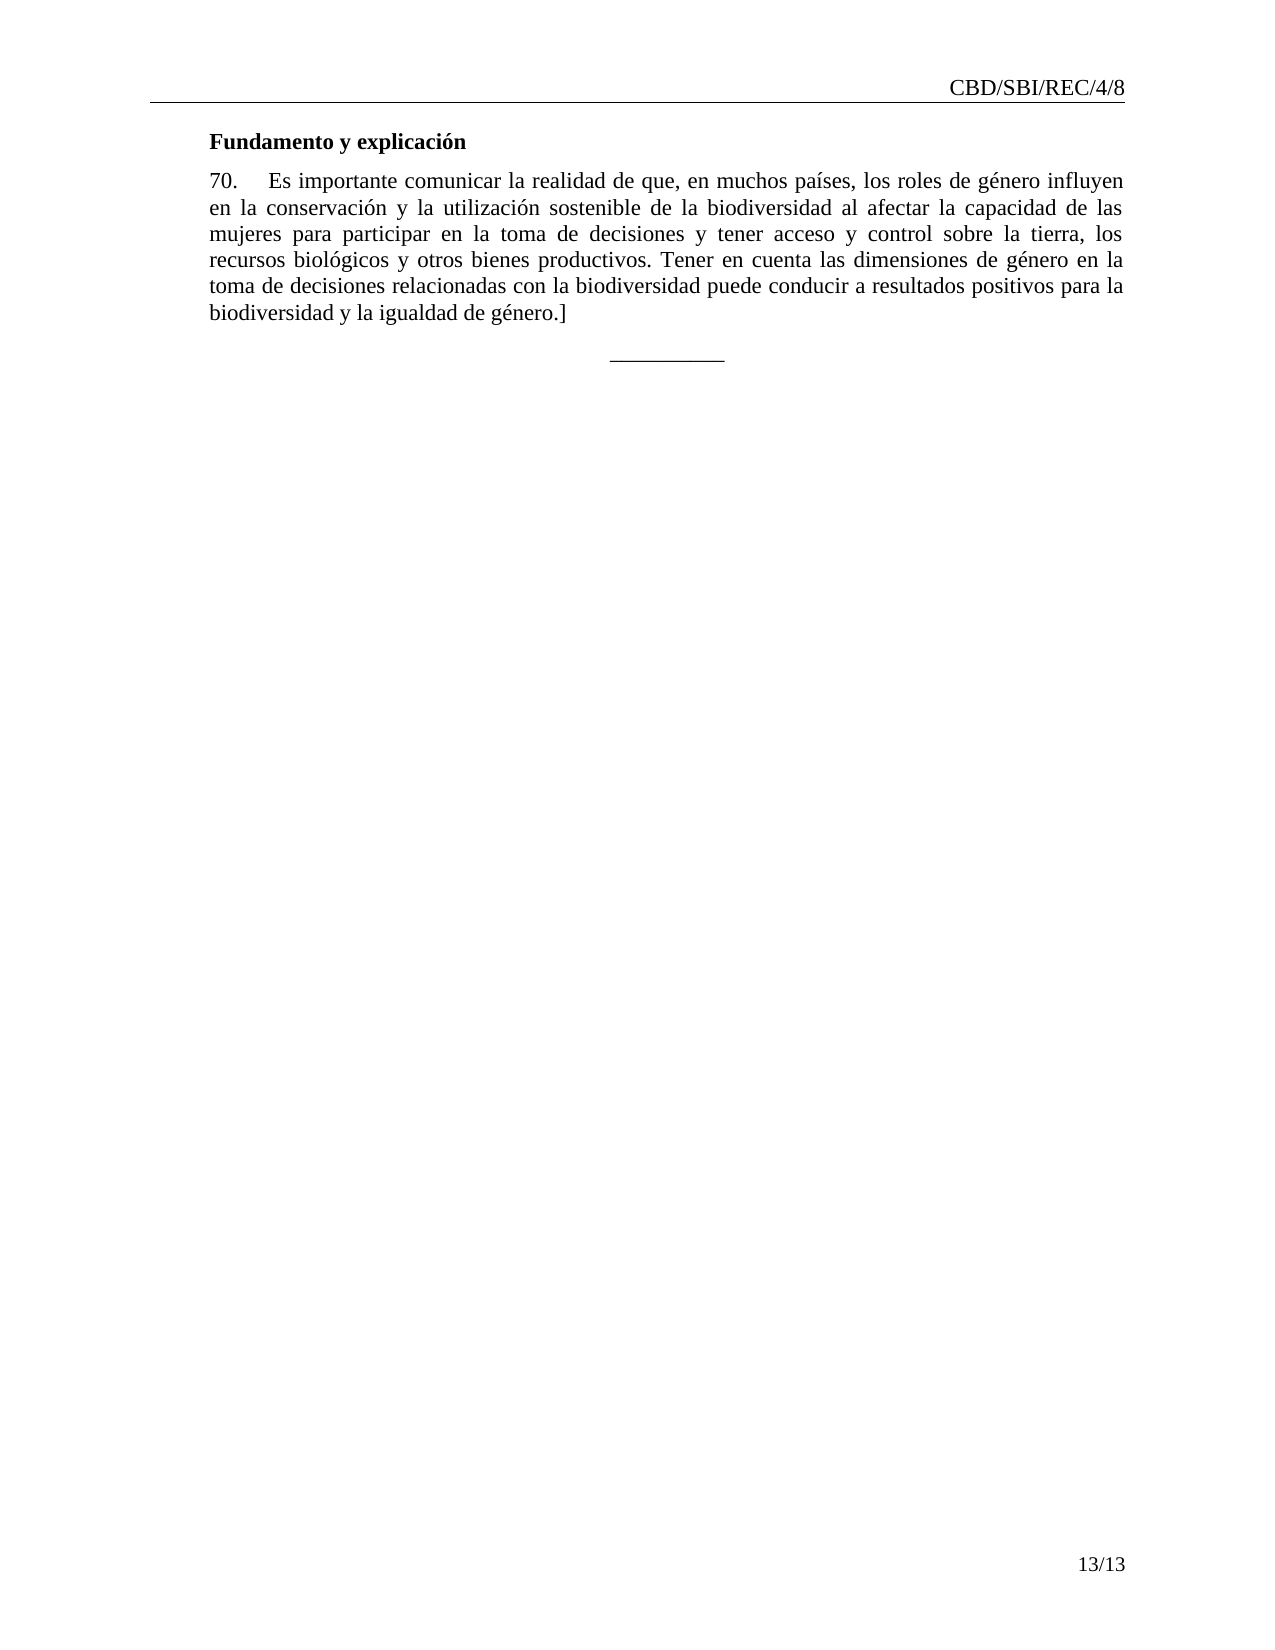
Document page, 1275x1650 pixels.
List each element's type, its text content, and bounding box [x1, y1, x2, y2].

list 70. Es importante comunicar la realidad de que, en muchos países, los roles de género influyen en la conservación y la utilización sostenible de la biodiversidad al afectar la capacidad de las mujeres para participar en la toma de decisiones y tener acceso y control sobre la tierra, los recursos biológicos y otros bienes productivos. Tener en cuenta las dimensiones de género en la toma de decisiones relacionadas con la biodiversidad puede conducir a resultados positivos para la biodiversidad y la igualdad de género.] [209, 167, 1125, 325]
list __________ [209, 338, 1125, 364]
list Fundamento y explicación [209, 128, 1125, 155]
